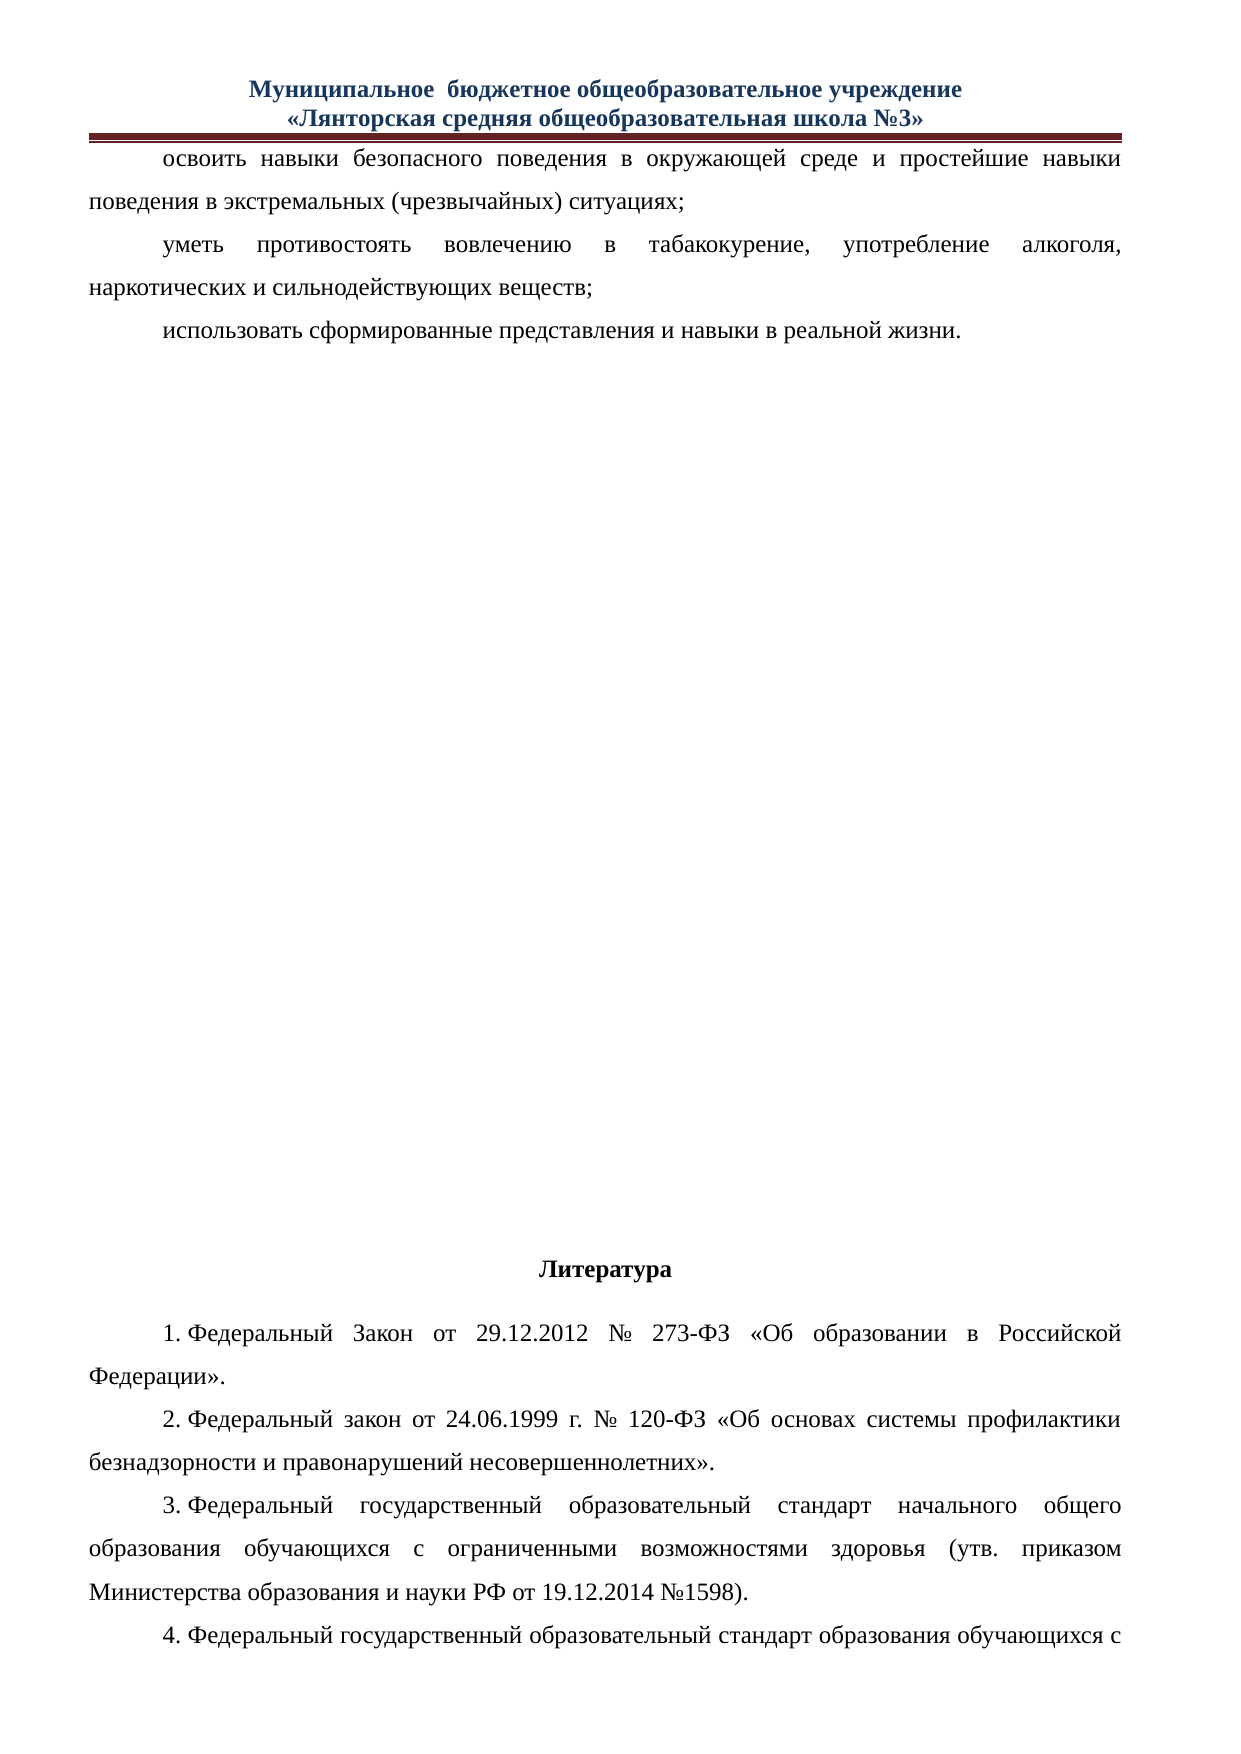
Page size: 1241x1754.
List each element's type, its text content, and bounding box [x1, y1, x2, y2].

text 2. Федеральный закон от 24.06.1999 г. № 120-ФЗ «Об основах системы профилактики безнадзорности и правонарушений несовершеннолетних». [89, 1404, 1122, 1476]
text Литература [89, 1254, 1122, 1283]
text 3. Федеральный государственный образовательный стандарт начального общего образования обучающихся с ограниченными возможностями здоровья (утв. приказом Министерства образования и науки РФ от 19.12.2014 №1598). [89, 1490, 1122, 1605]
text уметь противостоять вовлечению в табакокурение, употребление алкоголя, наркотических и сильнодействующих веществ; [89, 229, 1122, 301]
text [89, 1620, 1122, 1648]
text использовать сформированные представления и навыки в реальной жизни. [89, 315, 1108, 344]
text освоить навыки безопасного поведения в окружающей среде и простейшие навыки поведения в экстремальных (чрезвычайных) ситуациях; [89, 143, 1122, 215]
text 1. Федеральный Закон от 29.12.2012 № 273-ФЗ «Об образовании в Российской Федерации». [89, 1318, 1122, 1390]
